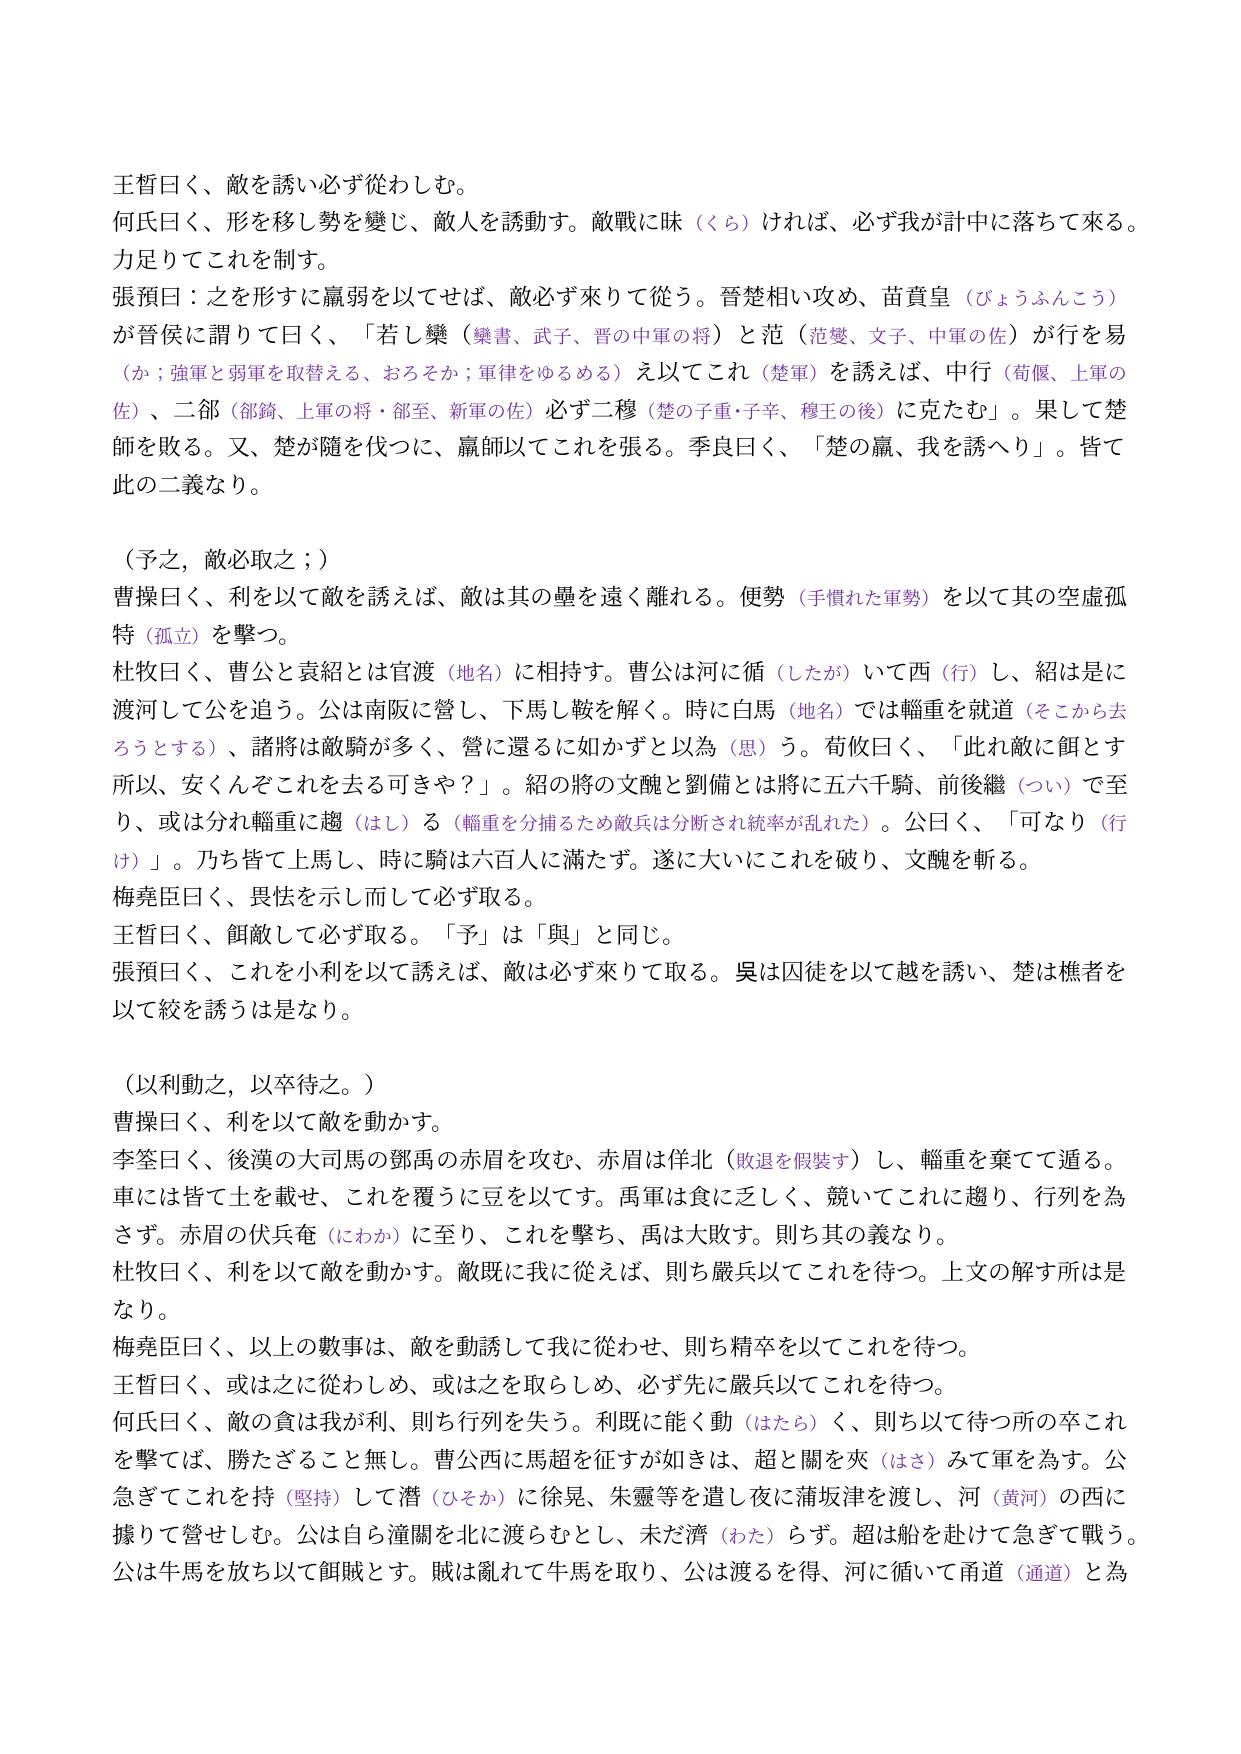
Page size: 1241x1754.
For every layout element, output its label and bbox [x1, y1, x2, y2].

text [112, 164, 1128, 1589]
